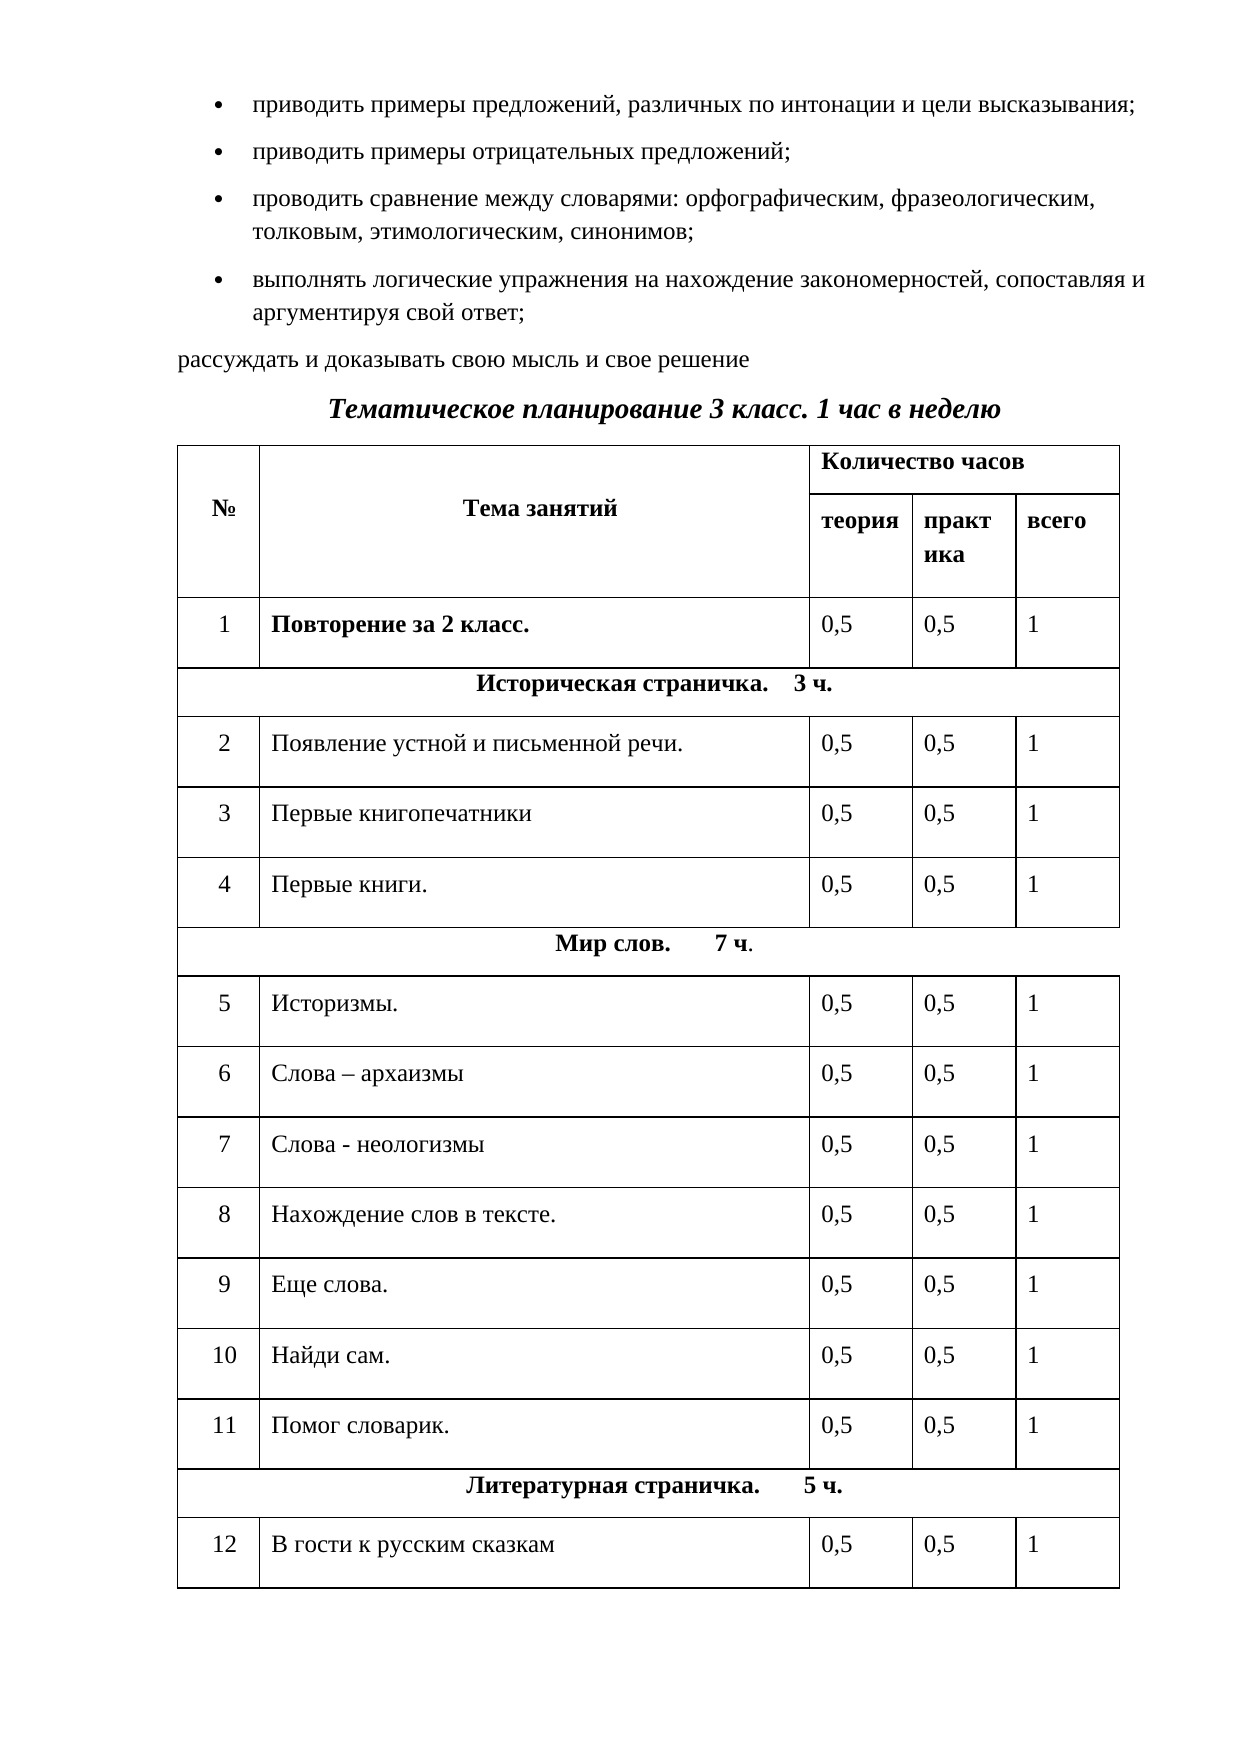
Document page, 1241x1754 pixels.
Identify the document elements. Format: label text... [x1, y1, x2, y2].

table_cell 1 [1017, 1047, 1119, 1116]
text рассуждать и доказывать свою мысль и свое решение [177, 344, 1152, 373]
table_cell Еще слова. [260, 1259, 809, 1327]
table_cell 4 [178, 858, 259, 927]
table_cell 5 [178, 977, 259, 1046]
text Тематическое планирование 3 класс. 1 час в неделю [177, 392, 1152, 425]
table_cell 0,5 [810, 1329, 912, 1398]
table_cell 1 [1017, 1259, 1119, 1327]
table_cell 1 [1017, 1518, 1119, 1587]
table_cell Литературная страничка. 5 ч. [178, 1470, 1119, 1517]
table_cell 0,5 [913, 1188, 1015, 1257]
table_cell 0,5 [810, 858, 912, 927]
table_cell 1 [1017, 788, 1119, 856]
table_cell 0,5 [913, 1329, 1015, 1398]
table_cell 11 [178, 1400, 259, 1468]
table_cell 6 [178, 1047, 259, 1116]
table_header № [178, 446, 259, 597]
table_cell 0,5 [810, 1047, 912, 1116]
table_cell Помог словарик. [260, 1400, 809, 1468]
table_cell Найди сам. [260, 1329, 809, 1398]
table_cell 8 [178, 1188, 259, 1257]
table_cell Слова - неологизмы [260, 1118, 809, 1187]
table_cell 0,5 [913, 1259, 1015, 1327]
table_cell 0,5 [913, 1118, 1015, 1187]
table_cell 0,5 [810, 788, 912, 856]
table_cell практика [913, 495, 1015, 597]
table_cell 12 [178, 1518, 259, 1587]
table_cell 0,5 [810, 1188, 912, 1257]
table_cell 0,5 [913, 1047, 1015, 1116]
table_cell 0,5 [810, 1518, 912, 1587]
table_cell Повторение за 2 класс. [260, 598, 809, 667]
table_cell 0,5 [913, 1400, 1015, 1468]
table_cell 7 [178, 1118, 259, 1187]
table_cell 0,5 [913, 598, 1015, 667]
table_cell В гости к русским сказкам [260, 1518, 809, 1587]
table_cell Историзмы. [260, 977, 809, 1046]
table_cell 1 [178, 598, 259, 667]
table_cell 9 [178, 1259, 259, 1327]
table_cell 1 [1017, 977, 1119, 1046]
table_cell Историческая страничка. 3 ч. [178, 669, 1119, 716]
table_cell 1 [1017, 598, 1119, 667]
table_cell 0,5 [913, 977, 1015, 1046]
table_header Тема занятий [260, 446, 809, 597]
table_cell 0,5 [913, 1518, 1015, 1587]
table_cell 0,5 [810, 1259, 912, 1327]
table_cell 0,5 [810, 1400, 912, 1468]
table_cell Появление устной и письменной речи. [260, 717, 809, 786]
list приводить примеры предложений, различных по интонации и цели высказывания; [215, 89, 1152, 117]
table_cell 1 [1017, 1188, 1119, 1257]
list приводить примеры отрицательных предложений; [215, 136, 1152, 165]
table_cell 2 [178, 717, 259, 786]
table_cell 0,5 [810, 598, 912, 667]
table_cell 1 [1017, 717, 1119, 786]
table_cell Первые книгопечатники [260, 788, 809, 856]
table_cell Нахождение слов в тексте. [260, 1188, 809, 1257]
table_cell 0,5 [913, 717, 1015, 786]
table_cell 0,5 [810, 1118, 912, 1187]
table_cell 0,5 [810, 977, 912, 1046]
table_cell 0,5 [913, 788, 1015, 856]
table_cell 10 [178, 1329, 259, 1398]
table_cell Мир слов. 7 ч. [178, 928, 1119, 975]
table_cell 1 [1017, 858, 1119, 927]
table_cell всего [1017, 495, 1119, 597]
table_cell теория [810, 495, 912, 597]
table_cell Слова – архаизмы [260, 1047, 809, 1116]
table_cell 1 [1017, 1329, 1119, 1398]
table_cell 0,5 [913, 858, 1015, 927]
table_cell 1 [1017, 1118, 1119, 1187]
list проводить сравнение между словарями: орфографическим, фразеологическим, толковым, этимологическим, синонимов; [215, 183, 1152, 245]
table_header Количество часов [810, 446, 1119, 493]
table_cell 3 [178, 788, 259, 856]
list выполнять логические упражнения на нахождение закономерностей, сопоставляя и аргументируя свой ответ; [215, 264, 1152, 326]
table_cell Первые книги. [260, 858, 809, 927]
table_cell 0,5 [810, 717, 912, 786]
table_cell 1 [1017, 1400, 1119, 1468]
